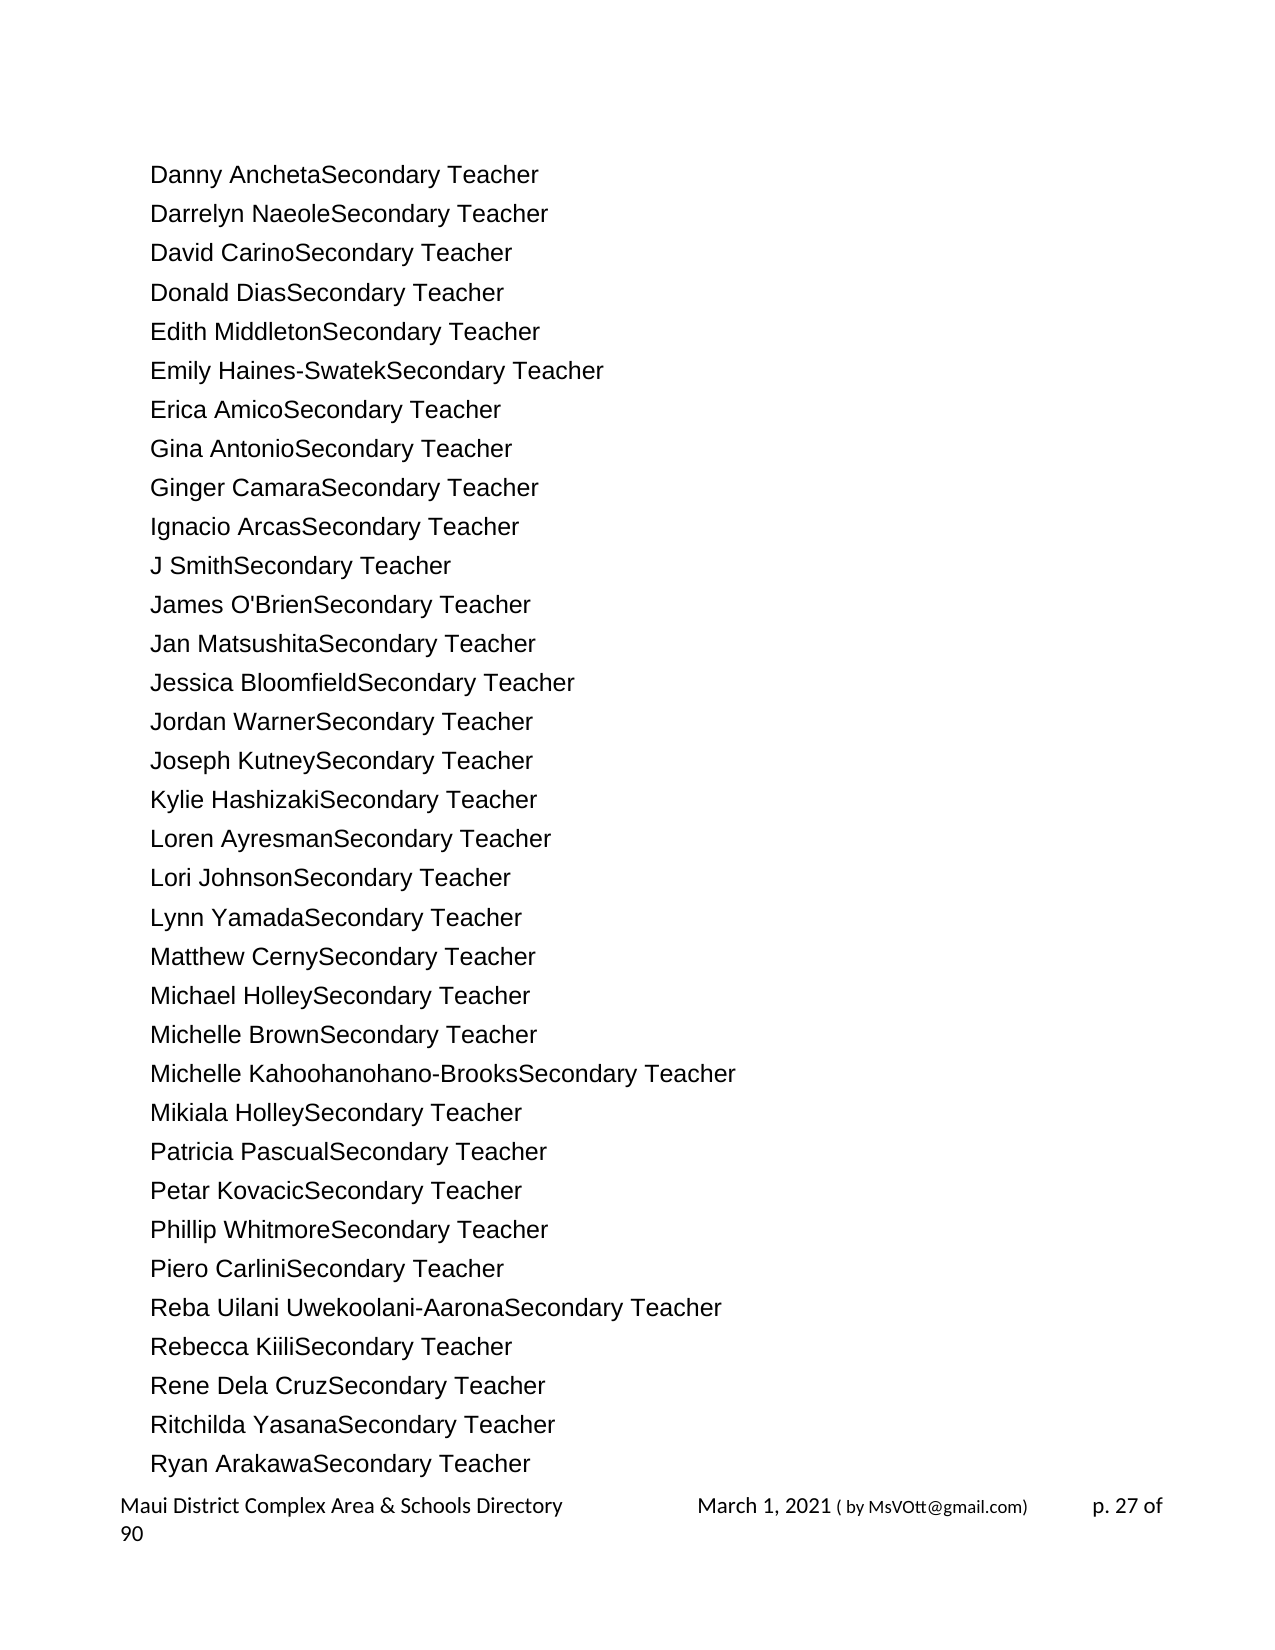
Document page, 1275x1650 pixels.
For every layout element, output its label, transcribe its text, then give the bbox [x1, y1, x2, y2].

text Joseph KutneySecondary Teacher [150, 736, 1125, 775]
text Reba Uilani Uwekoolani-AaronaSecondary Teacher [150, 1283, 1125, 1322]
text Michelle BrownSecondary Teacher [150, 1009, 1125, 1048]
text J SmithSecondary Teacher [150, 541, 1125, 580]
text Lori JohnsonSecondary Teacher [150, 853, 1125, 892]
text Ginger CamaraSecondary Teacher [150, 462, 1125, 502]
text James O'BrienSecondary Teacher [150, 580, 1125, 619]
text Ryan ArakawaSecondary Teacher [150, 1439, 1125, 1478]
text Jan MatsushitaSecondary Teacher [150, 619, 1125, 658]
text Jessica BloomfieldSecondary Teacher [150, 658, 1125, 697]
text Michelle Kahoohanohano-BrooksSecondary Teacher [150, 1048, 1125, 1087]
text Edith MiddletonSecondary Teacher [150, 306, 1125, 345]
text Matthew CernySecondary Teacher [150, 931, 1125, 970]
text Darrelyn NaeoleSecondary Teacher [150, 189, 1125, 228]
text Mikiala HolleySecondary Teacher [150, 1087, 1125, 1127]
text Lynn YamadaSecondary Teacher [150, 892, 1125, 931]
text Loren AyresmanSecondary Teacher [150, 814, 1125, 853]
text Gina AntonioSecondary Teacher [150, 423, 1125, 462]
text Emily Haines-SwatekSecondary Teacher [150, 345, 1125, 384]
text Ritchilda YasanaSecondary Teacher [150, 1400, 1125, 1439]
text David CarinoSecondary Teacher [150, 228, 1125, 267]
text Danny AnchetaSecondary Teacher [150, 150, 1125, 189]
text Ignacio ArcasSecondary Teacher [150, 502, 1125, 541]
text Patricia PascualSecondary Teacher [150, 1127, 1125, 1166]
text Piero CarliniSecondary Teacher [150, 1244, 1125, 1283]
text Erica AmicoSecondary Teacher [150, 384, 1125, 423]
text Jordan WarnerSecondary Teacher [150, 697, 1125, 736]
text Michael HolleySecondary Teacher [150, 970, 1125, 1009]
text Petar KovacicSecondary Teacher [150, 1166, 1125, 1205]
text Kylie HashizakiSecondary Teacher [150, 775, 1125, 814]
text Phillip WhitmoreSecondary Teacher [150, 1205, 1125, 1244]
text Donald DiasSecondary Teacher [150, 267, 1125, 306]
text Rebecca KiiliSecondary Teacher [150, 1322, 1125, 1361]
text Rene Dela CruzSecondary Teacher [150, 1361, 1125, 1400]
